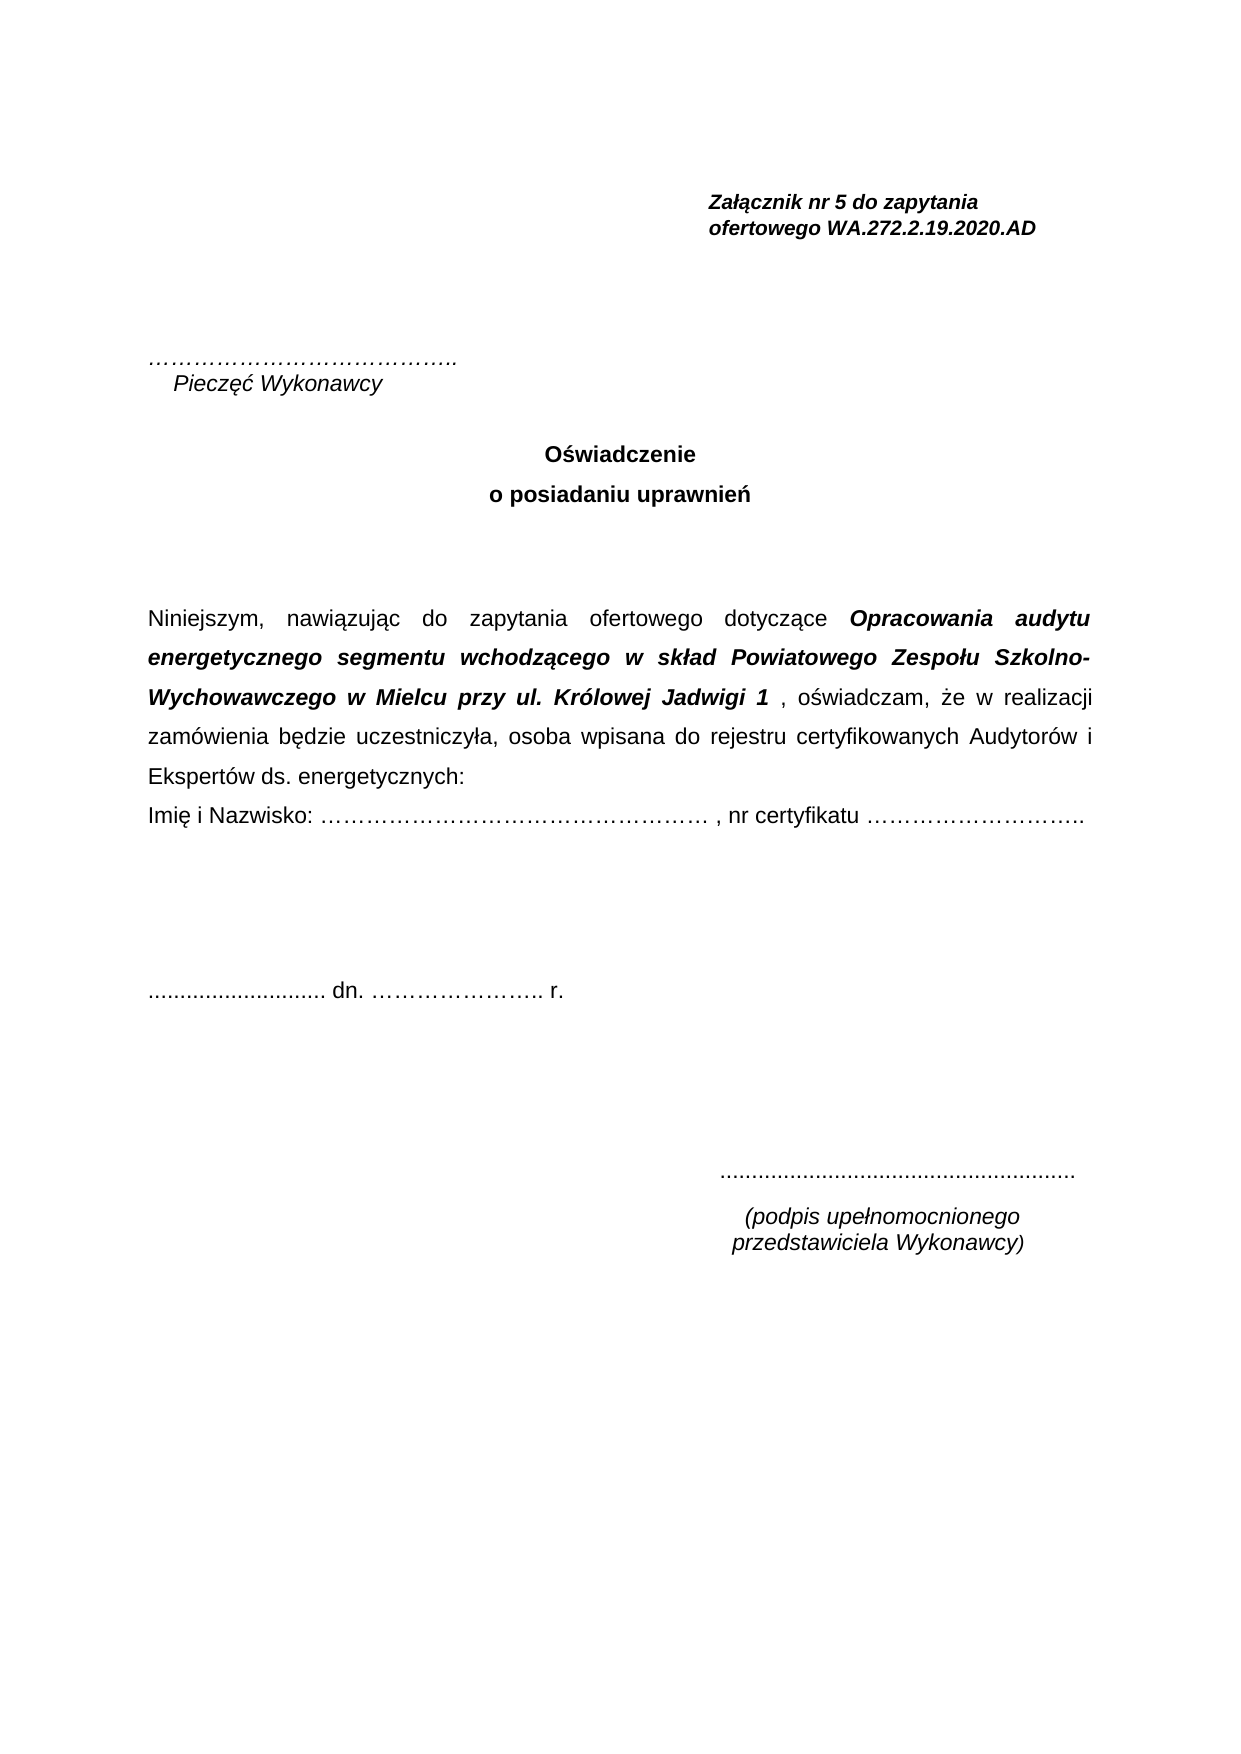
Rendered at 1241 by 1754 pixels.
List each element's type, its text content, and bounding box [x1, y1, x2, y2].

text Imię i Nazwisko: …………………………………………… , nr certyfikatu ……………………….. [148, 802, 1093, 829]
text Pieczęć Wykonawcy [148, 370, 1093, 396]
text (podpis upełnomocnionego [694, 1203, 1093, 1229]
text przedstawiciela Wykonawcy) [694, 1229, 1093, 1255]
text ............................ dn. ………………….. r. [148, 977, 1093, 1003]
text Oświadczenie [148, 441, 1093, 468]
text Niniejszym, nawiązując do zapytania ofertowego dotyczące Opracowania audytu energetycznego segmentu wchodzącego w skład Powiatowego Zespołu Szkolno-Wychowawczego w Mielcu przy ul. Królowej Jadwigi 1 , oświadczam, że w realizacji zamówienia będzie uczestniczyła, osoba wpisana do rejestru certyfikowanych Audytorów i Ekspertów ds. energetycznych: [148, 605, 1093, 789]
text o posiadaniu uprawnień [148, 481, 1093, 507]
text ........................................................ [694, 1157, 1093, 1184]
text ………………………………….. [148, 343, 1093, 370]
text Załącznik nr 5 do zapytania ofertowego WA.272.2.19.2020.AD [709, 190, 1093, 240]
